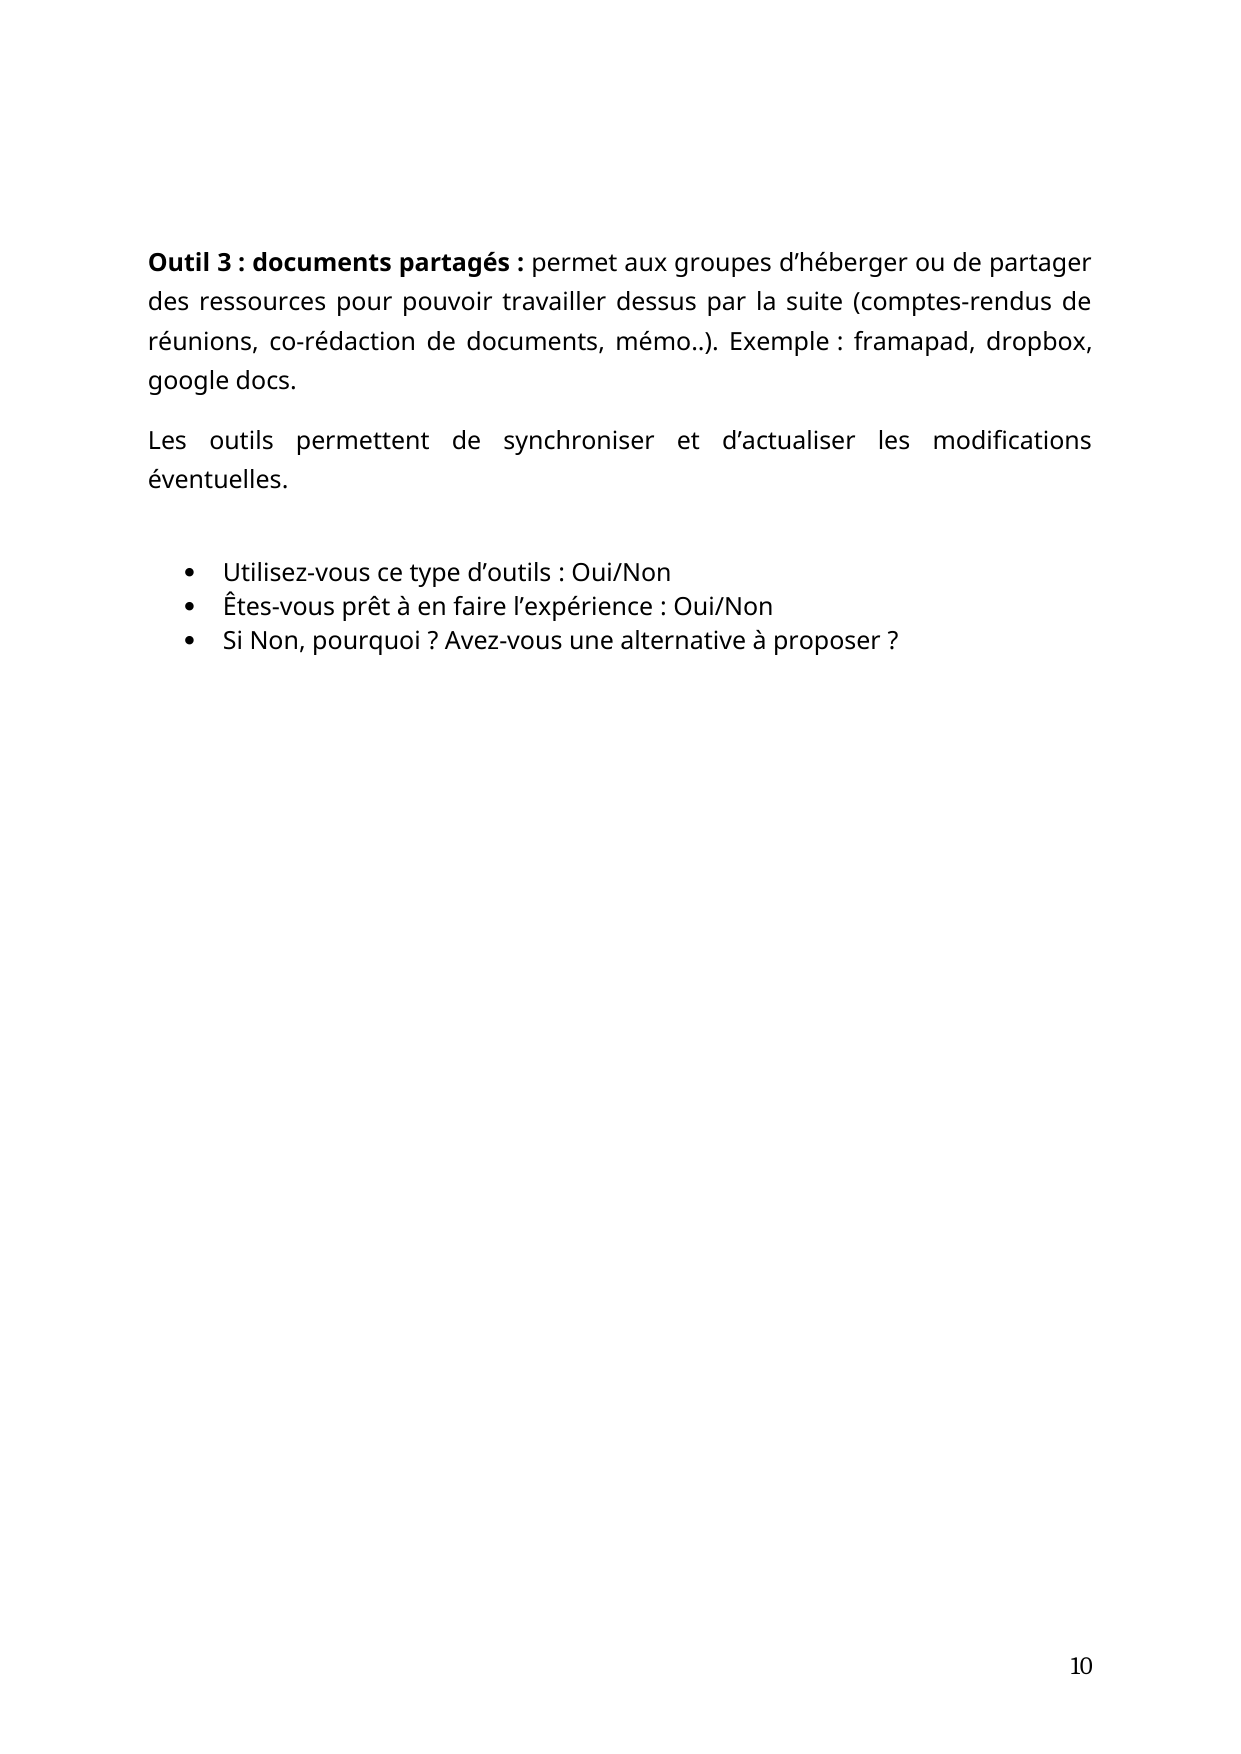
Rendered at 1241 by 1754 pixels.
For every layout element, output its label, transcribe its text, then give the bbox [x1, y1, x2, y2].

text Outil 3 : documents partagés : permet aux groupes d’héberger ou de partager des ressources pour pouvoir travailler dessus par la suite (comptes-rendus de réunions, co-rédaction de documents, mémo..). Exemple : framapad, dropbox, google docs. [148, 245, 1093, 396]
list Êtes-vous prêt à en faire l’expérience : Oui/Non [185, 589, 1093, 623]
list Si Non, pourquoi ? Avez-vous une alternative à proposer ? [185, 623, 1093, 657]
list Utilisez-vous ce type d’outils : Oui/Non [185, 554, 1093, 589]
text Les outils permettent de synchroniser et d’actualiser les modifications éventuelles. [148, 422, 1093, 496]
